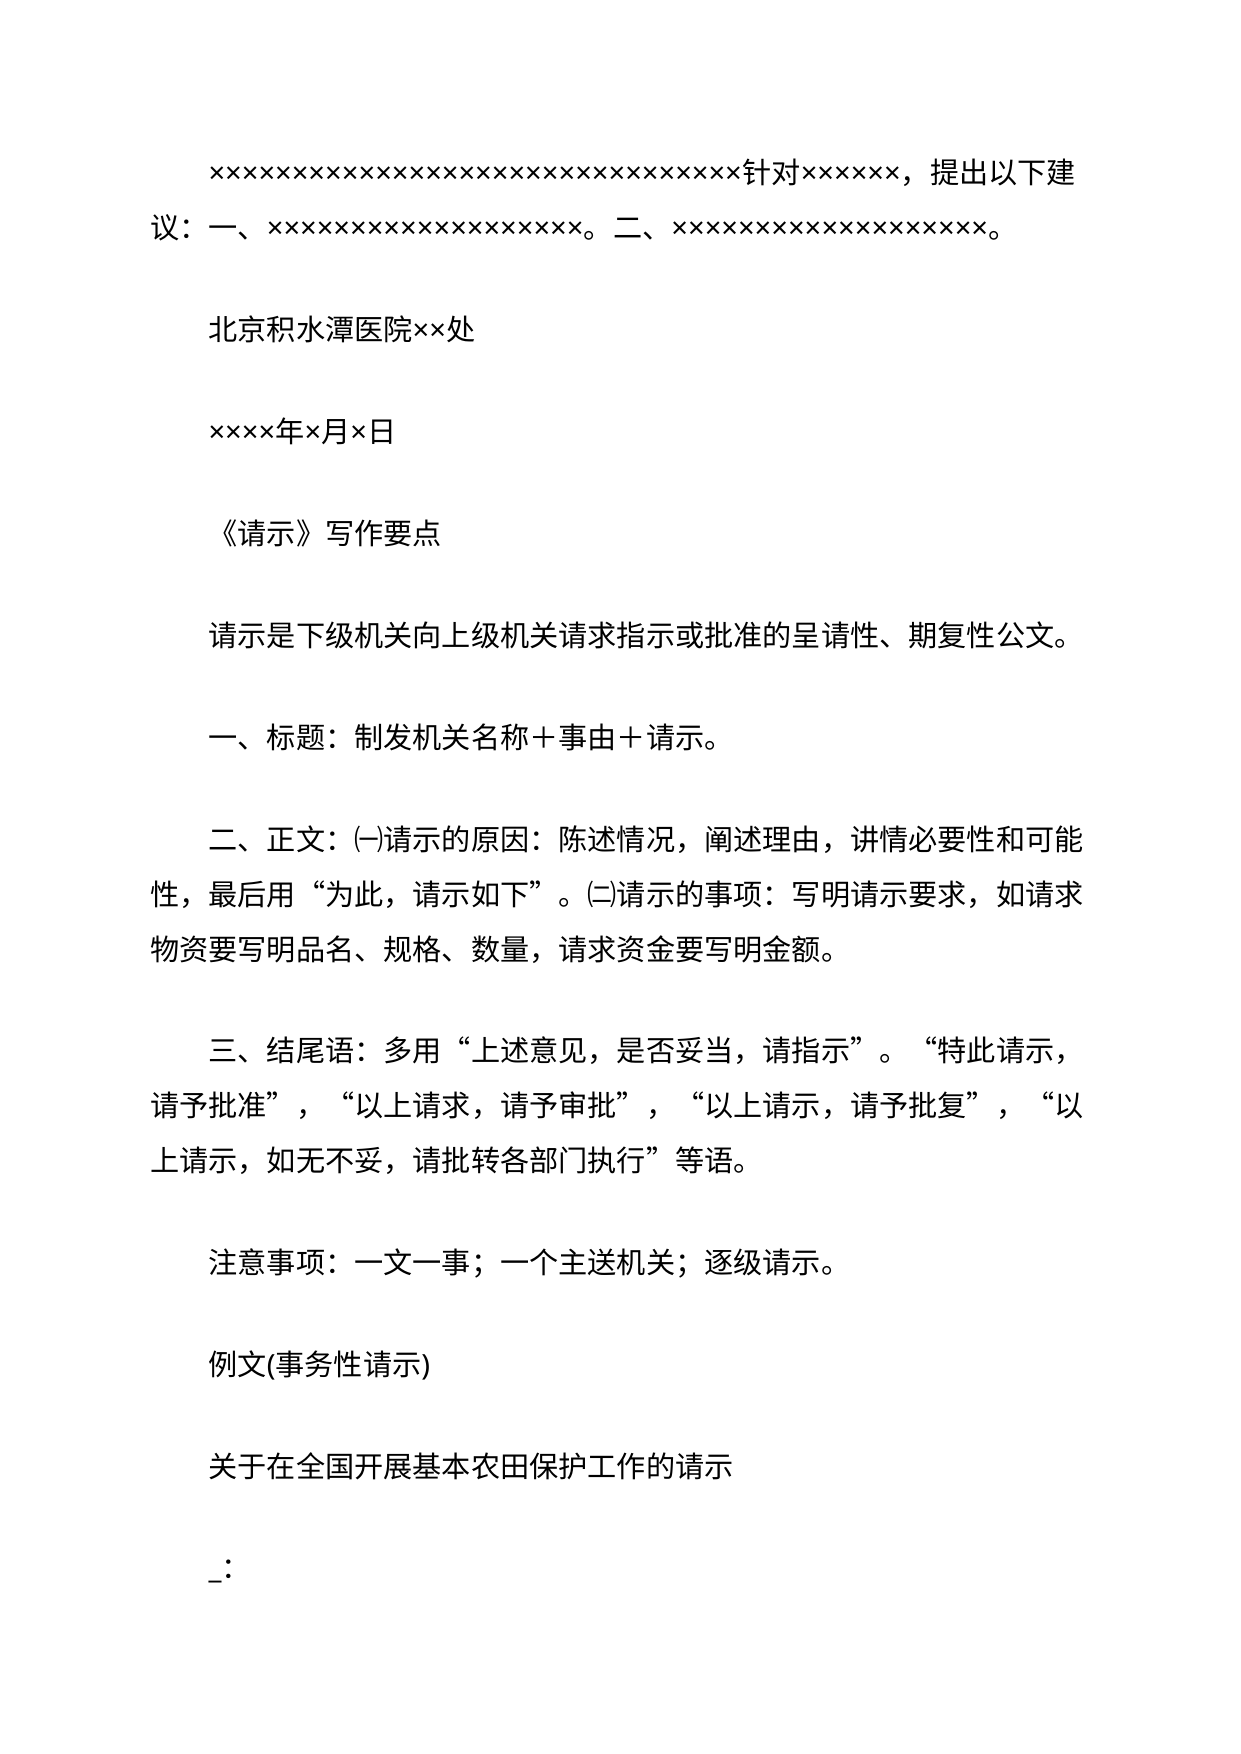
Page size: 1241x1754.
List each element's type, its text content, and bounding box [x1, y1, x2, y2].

text 《请示》写作要点 [150, 511, 1090, 553]
text 注意事项：一文一事；一个主送机关；逐级请示。 [150, 1239, 1090, 1282]
text 二、正文：㈠请示的原因：陈述情况，阐述理由，讲情必要性和可能性，最后用“为此，请示如下”。㈡请示的事项：写明请示要求，如请求物资要写明品名、规格、数量，请求资金要写明金额。 [150, 816, 1090, 968]
text 例文(事务性请示) [150, 1341, 1090, 1383]
text 请示是下级机关向上级机关请求指示或批准的呈请性、期复性公文。 [150, 613, 1090, 655]
text ××××××××××××××××××××××××××××××××针对××××××，提出以下建议：一、×××××××××××××××××××。二、×××××××××××××××××××。 [150, 150, 1090, 247]
text 关于在全国开展基本农田保护工作的请示 [150, 1443, 1090, 1485]
text 三、结尾语：多用“上述意见，是否妥当，请指示”。“特此请示，请予批准”，“以上请求，请予审批”，“以上请示，请予批复”，“以上请示，如无不妥，请批转各部门执行”等语。 [150, 1028, 1090, 1180]
text ××××年×月×日 [150, 409, 1090, 451]
text 一、标题：制发机关名称＋事由＋请示。 [150, 714, 1090, 757]
text 北京积水潭医院××处 [150, 307, 1090, 349]
text _： [150, 1545, 1090, 1587]
